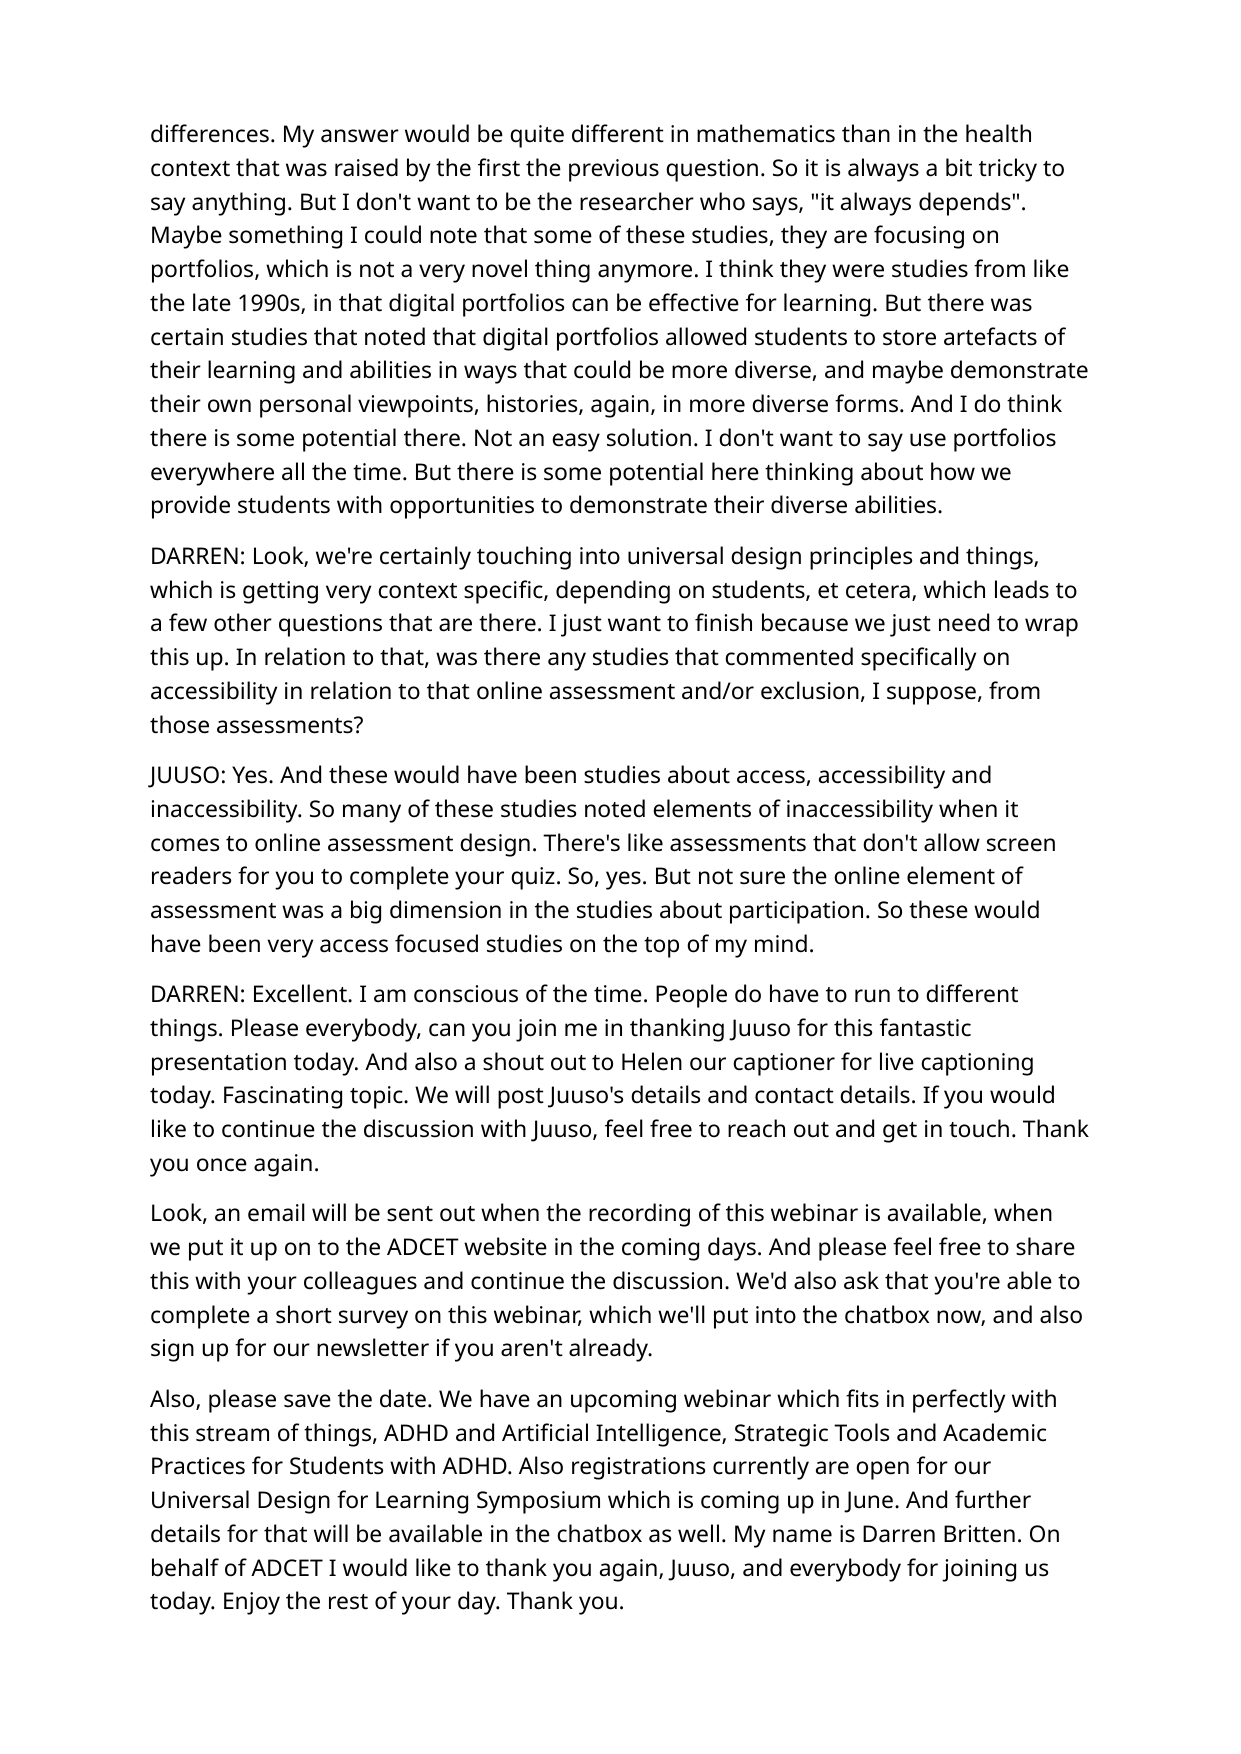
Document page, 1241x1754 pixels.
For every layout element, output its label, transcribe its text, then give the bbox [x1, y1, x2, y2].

text Look, an email will be sent out when the recording of this webinar is available, when we put it up on to the ADCET website in the coming days. And please feel free to share this with your colleagues and continue the discussion. We'd also ask that you're able to complete a short survey on this webinar, which we'll put into the chatbox now, and also sign up for our newsletter if you aren't already. [150, 1197, 1090, 1364]
text JUUSO: Yes. And these would have been studies about access, accessibility and inaccessibility. So many of these studies noted elements of inaccessibility when it comes to online assessment design. There's like assessments that don't allow screen readers for you to complete your quiz. So, yes. But not sure the online element of assessment was a big dimension in the studies about participation. So these would have been very access focused studies on the top of my mind. [150, 759, 1090, 959]
text DARREN: Excellent. I am conscious of the time. People do have to run to different things. Please everybody, can you join me in thanking Juuso for this fantastic presentation today. And also a shout out to Helen our captioner for live captioning today. Fascinating topic. We will post Juuso's details and contact details. If you would like to continue the discussion with Juuso, feel free to reach out and get in touch. Thank you once again. [150, 978, 1090, 1178]
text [150, 118, 1090, 521]
text Also, please save the date. We have an upcoming webinar which fits in perfectly with this stream of things, ADHD and Artificial Intelligence, Strategic Tools and Academic Practices for Students with ADHD. Also registrations currently are open for our Universal Design for Learning Symposium which is coming up in June. And further details for that will be available in the chatbox as well. My name is Darren Britten. On behalf of ADCET I would like to thank you again, Juuso, and everybody for joining us today. Enjoy the rest of your day. Thank you. [150, 1383, 1090, 1617]
text DARREN: Look, we're certainly touching into universal design principles and things, which is getting very context specific, depending on students, et cetera, which leads to a few other questions that are there. I just want to finish because we just need to wrap this up. In relation to that, was there any studies that commented specifically on accessibility in relation to that online assessment and/or exclusion, I suppose, from those assessments? [150, 540, 1090, 740]
